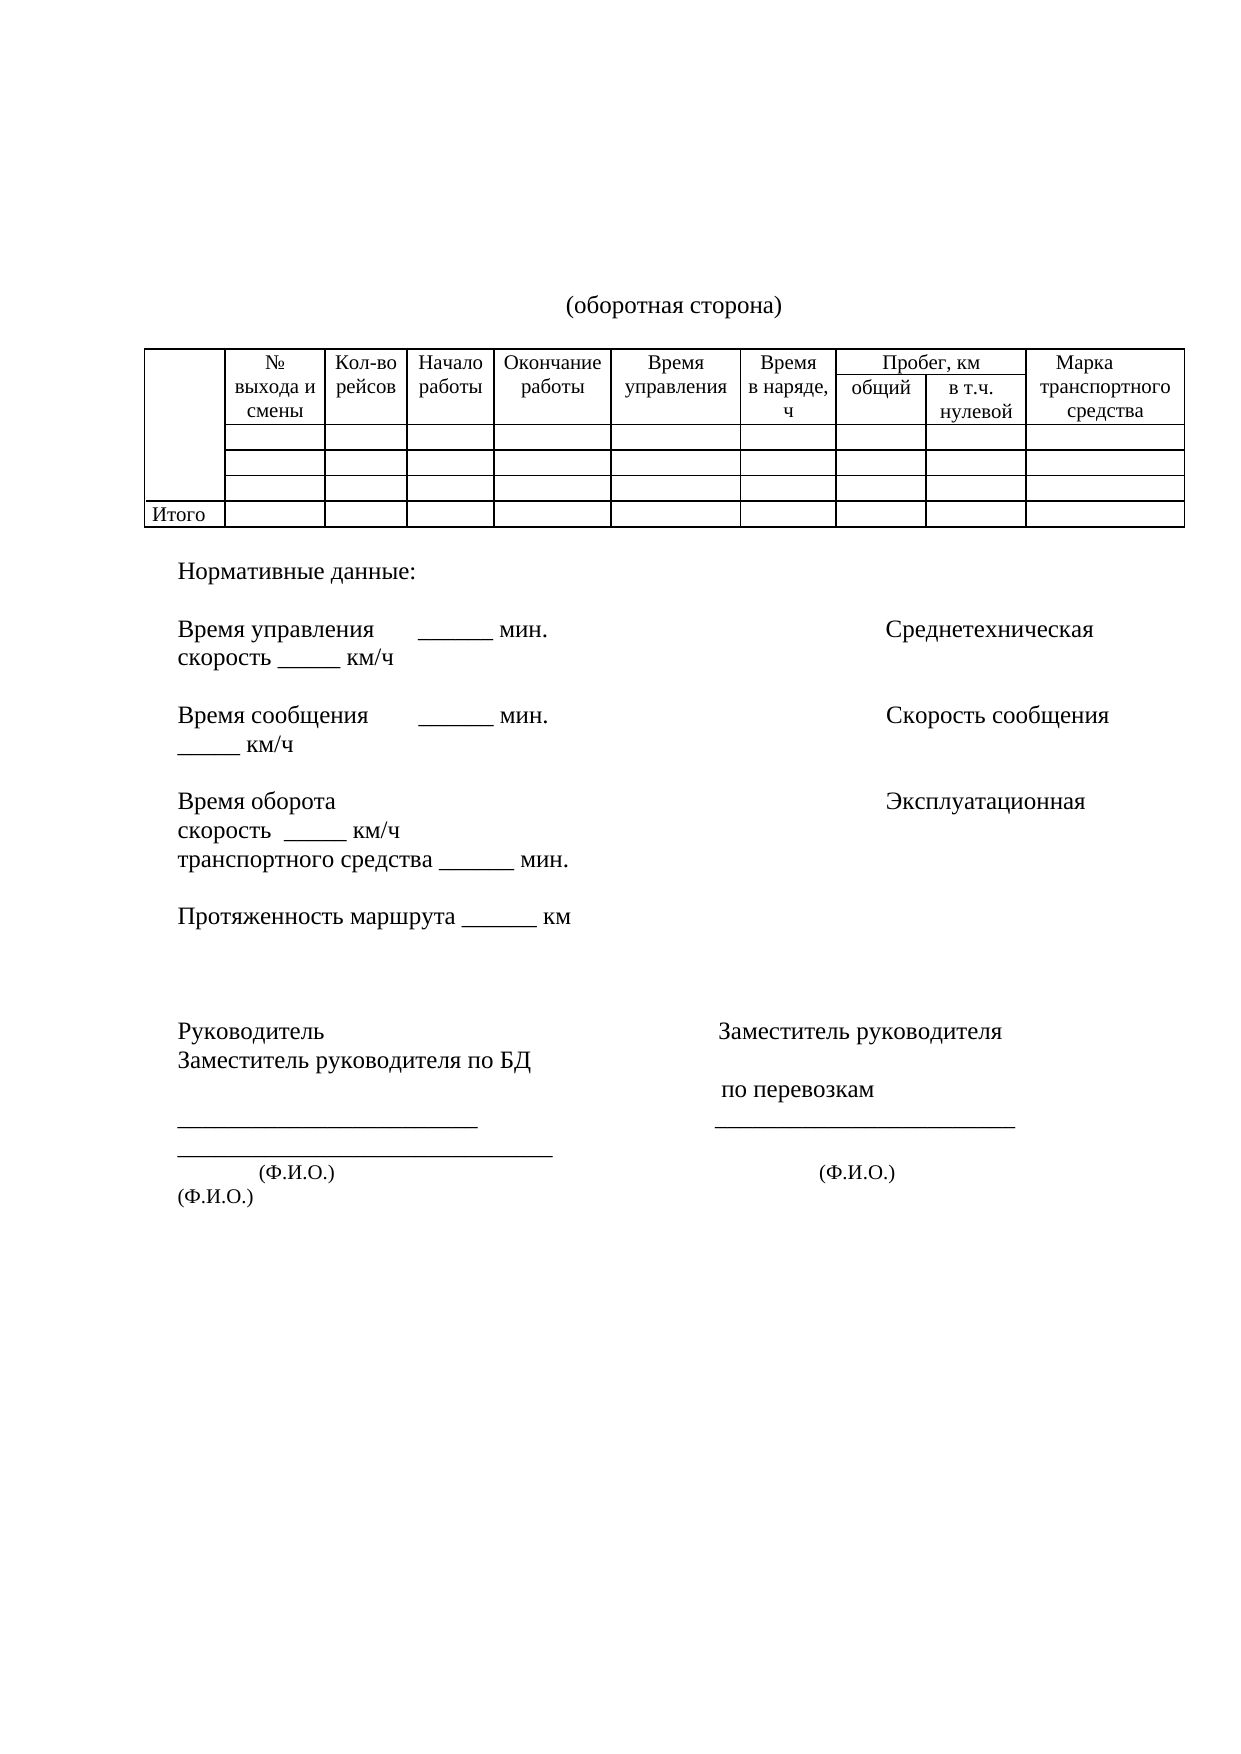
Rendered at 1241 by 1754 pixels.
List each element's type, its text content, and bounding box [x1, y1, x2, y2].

text ________________________ ________________________ ______________________________ [177, 1102, 1152, 1160]
table_cell [927, 451, 1025, 475]
table_cell [612, 476, 740, 500]
text (оборотная сторона) [177, 291, 1152, 319]
table_cell [326, 476, 406, 500]
table_cell [408, 476, 493, 500]
table_cell [1027, 425, 1184, 449]
table_cell [408, 502, 493, 526]
table_cell [927, 425, 1025, 449]
table_cell [837, 451, 925, 475]
table_cell [408, 425, 493, 449]
table_cell [612, 425, 740, 449]
table_cell [612, 502, 740, 526]
text Время управления ______ мин. Среднетехническая скорость _____ км/ч [177, 614, 1152, 671]
table_cell [226, 476, 324, 500]
table_header Время управления [612, 350, 740, 423]
table_cell [741, 476, 835, 500]
table_cell [226, 451, 324, 475]
table_cell общий [837, 375, 925, 423]
table_header Окончание работы [495, 350, 610, 423]
table_header Время в наряде, ч [741, 350, 835, 423]
table_header Марка транспортного средства [1027, 350, 1184, 423]
table_header Начало работы [408, 350, 493, 423]
table_cell [837, 502, 925, 526]
text транспортного средства ______ мин. [177, 844, 1152, 872]
table_cell [741, 425, 835, 449]
table_header Кол-во рейсов [326, 350, 406, 423]
table_cell [1027, 476, 1184, 500]
table_cell [1027, 502, 1184, 526]
table_cell [226, 502, 324, 526]
table_header Пробег, км [837, 350, 1025, 374]
table_header [145, 350, 224, 500]
table_cell [612, 451, 740, 475]
table_cell [326, 502, 406, 526]
table_cell [408, 451, 493, 475]
table_cell Итого [145, 501, 224, 526]
text (Ф.И.О.) (Ф.И.О.) (Ф.И.О.) [177, 1160, 1152, 1208]
table_cell [927, 476, 1025, 500]
table_cell [495, 425, 610, 449]
table_cell [326, 425, 406, 449]
text Протяженность маршрута ______ км [177, 901, 1152, 930]
text Время сообщения ______ мин. Скорость сообщения _____ км/ч [177, 700, 1152, 757]
text Время оборота Эксплуатационная скорость _____ км/ч [177, 786, 1152, 844]
table_cell [741, 451, 835, 475]
table_cell [1027, 451, 1184, 475]
table_cell [495, 502, 610, 526]
table_cell [495, 451, 610, 475]
table_cell в т.ч. нулевой [927, 375, 1025, 423]
text Руководитель Заместитель руководителя Заместитель руководителя по БД [177, 1016, 1152, 1074]
text по перевозкам [177, 1074, 1152, 1102]
text Нормативные данные: [177, 556, 1152, 585]
table_cell [495, 476, 610, 500]
table_cell [226, 425, 324, 449]
table_cell [837, 476, 925, 500]
table_cell [927, 502, 1025, 526]
table_cell [326, 451, 406, 475]
table_cell [741, 502, 835, 526]
table_cell [837, 425, 925, 449]
table_header № выхода и смены [226, 350, 324, 423]
